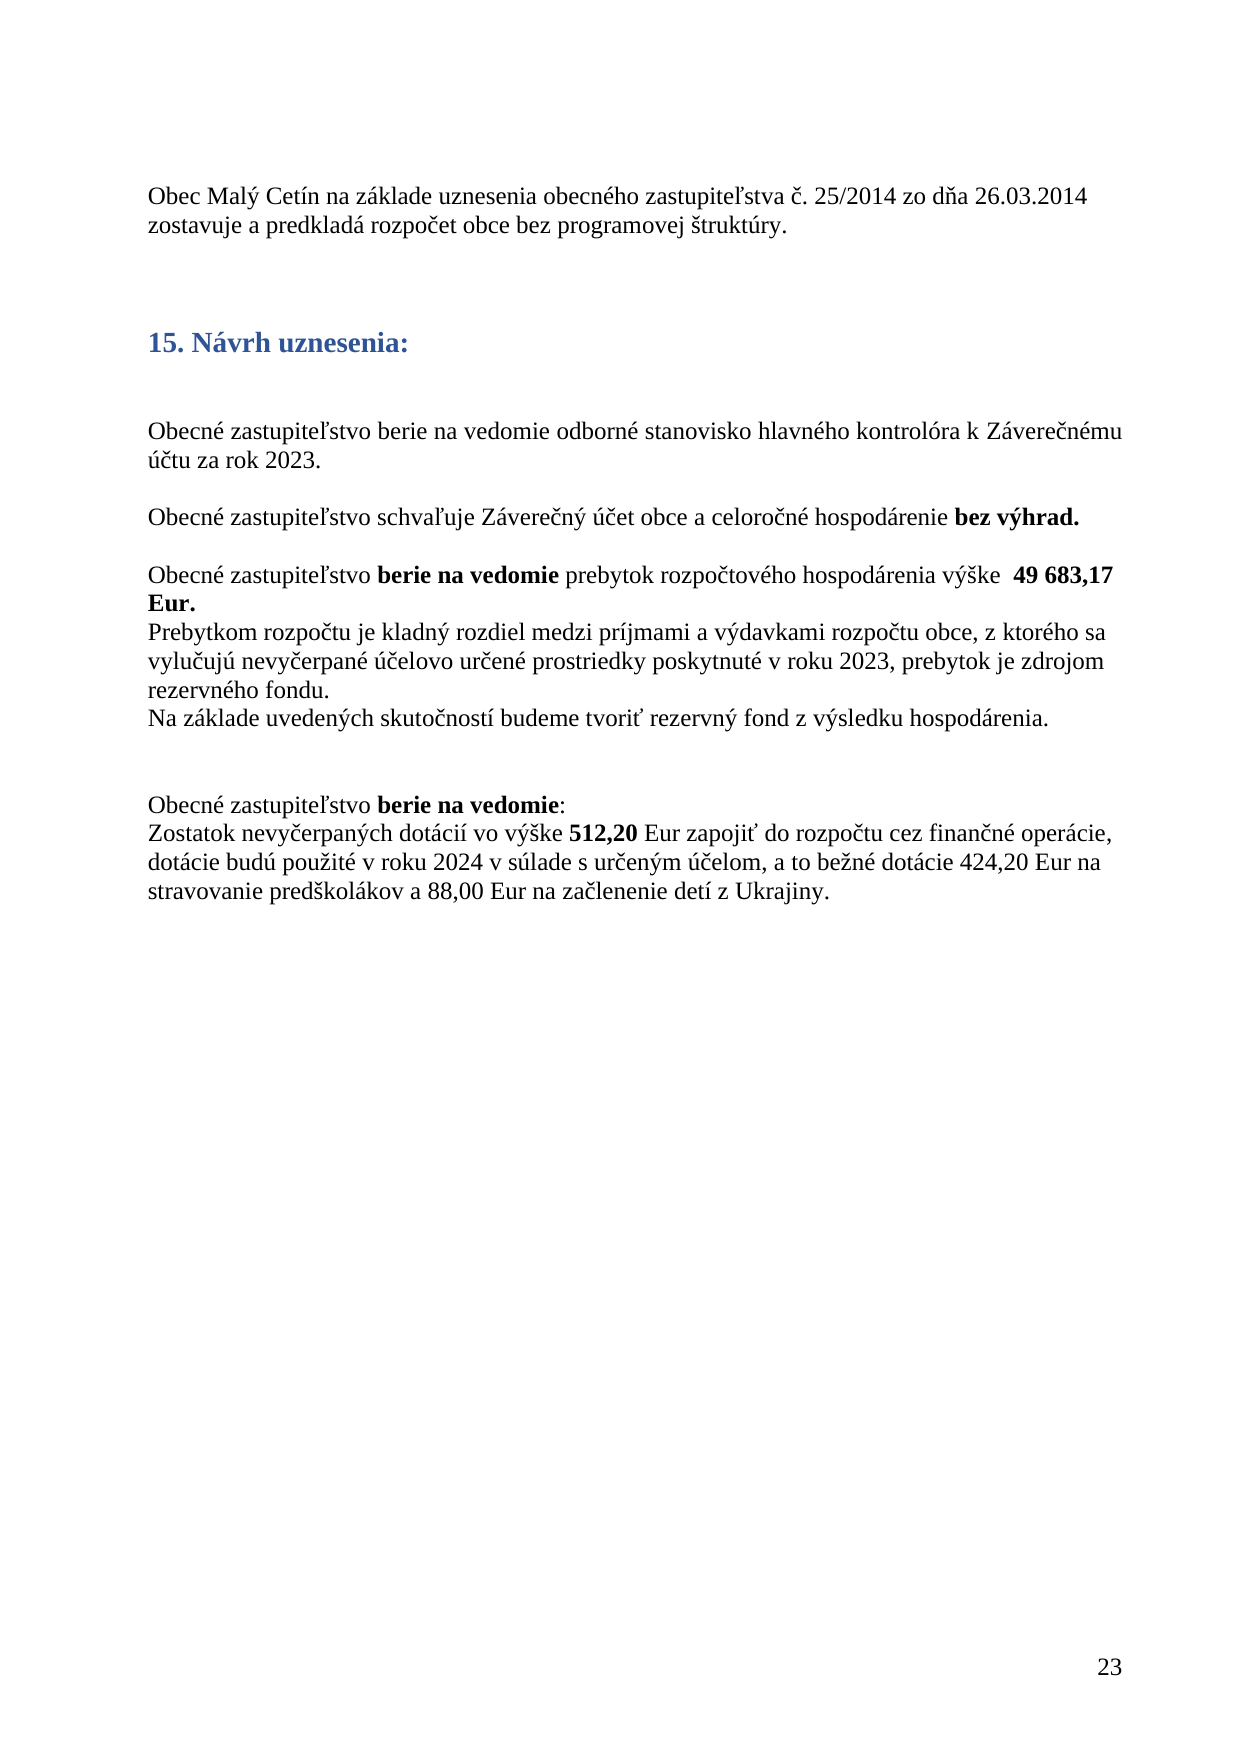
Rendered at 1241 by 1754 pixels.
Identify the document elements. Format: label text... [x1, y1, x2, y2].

text Obecné zastupiteľstvo berie na vedomie: [148, 790, 1122, 818]
text Na základe uvedených skutočností budeme tvoriť rezervný fond z výsledku hospodárenia. [148, 703, 1122, 732]
text Obecné zastupiteľstvo berie na vedomie prebytok rozpočtového hospodárenia výške 49 683,17 Eur. [148, 560, 1122, 617]
text Zostatok nevyčerpaných dotácií vo výške 512,20 Eur zapojiť do rozpočtu cez finančné operácie, dotácie budú použité v roku 2024 v súlade s určeným účelom, a to bežné dotácie 424,20 Eur na stravovanie predškolákov a 88,00 Eur na začlenenie detí z Ukrajiny. [148, 818, 1122, 905]
text Obecné zastupiteľstvo schvaľuje Záverečný účet obce a celoročné hospodárenie bez výhrad. [148, 502, 1122, 531]
text Obec Malý Cetín na základe uznesenia obecného zastupiteľstva č. 25/2014 zo dňa 26.03.2014 zostavuje a predkladá rozpočet obce bez programovej štruktúry. [148, 181, 1122, 239]
text 15. Návrh uznesenia: [148, 325, 1122, 358]
text Prebytkom rozpočtu je kladný rozdiel medzi príjmami a výdavkami rozpočtu obce, z ktorého sa vylučujú nevyčerpané účelovo určené prostriedky poskytnuté v roku 2023, prebytok je zdrojom rezervného fondu. [148, 617, 1122, 703]
text Obecné zastupiteľstvo berie na vedomie odborné stanovisko hlavného kontrolóra k Záverečnému účtu za rok 2023. [148, 416, 1122, 473]
